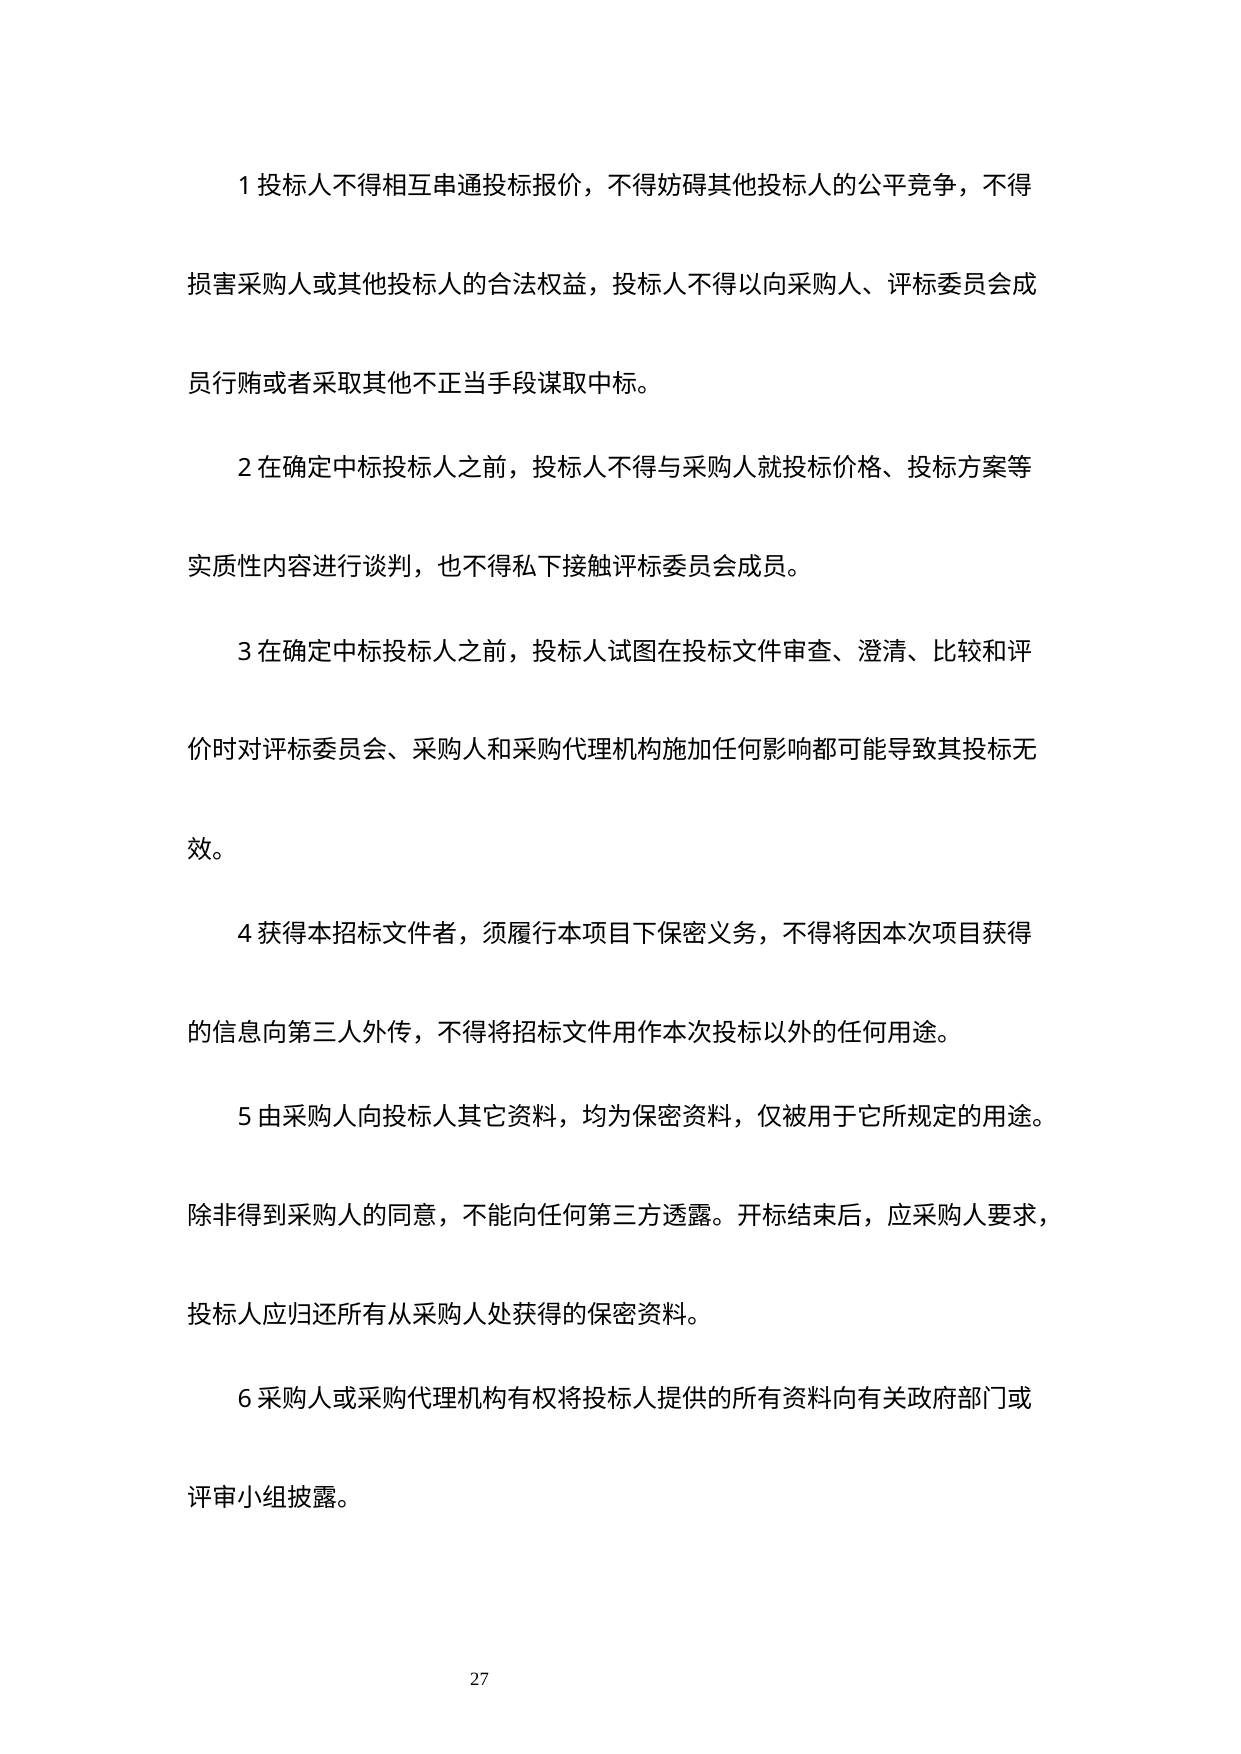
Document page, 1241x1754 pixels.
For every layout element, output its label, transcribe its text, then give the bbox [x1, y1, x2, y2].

text 1投标人不得相互串通投标报价，不得妨碍其他投标人的公平竞争，不得损害采购人或其他投标人的合法权益，投标人不得以向采购人、评标委员会成员行贿或者采取其他不正当手段谋取中标。 [187, 151, 1053, 415]
text 6采购人或采购代理机构有权将投标人提供的所有资料向有关政府部门或评审小组披露。 [187, 1364, 1053, 1529]
text 2在确定中标投标人之前，投标人不得与采购人就投标价格、投标方案等实质性内容进行谈判，也不得私下接触评标委员会成员。 [187, 433, 1053, 598]
text 3在确定中标投标人之前，投标人试图在投标文件审查、澄清、比较和评价时对评标委员会、采购人和采购代理机构施加任何影响都可能导致其投标无效。 [187, 616, 1053, 880]
text 5由采购人向投标人其它资料，均为保密资料，仅被用于它所规定的用途。除非得到采购人的同意，不能向任何第三方透露。开标结束后，应采购人要求，投标人应归还所有从采购人处获得的保密资料。 [187, 1082, 1053, 1346]
text 4获得本招标文件者，须履行本项目下保密义务，不得将因本次项目获得的信息向第三人外传，不得将招标文件用作本次投标以外的任何用途。 [187, 898, 1053, 1063]
